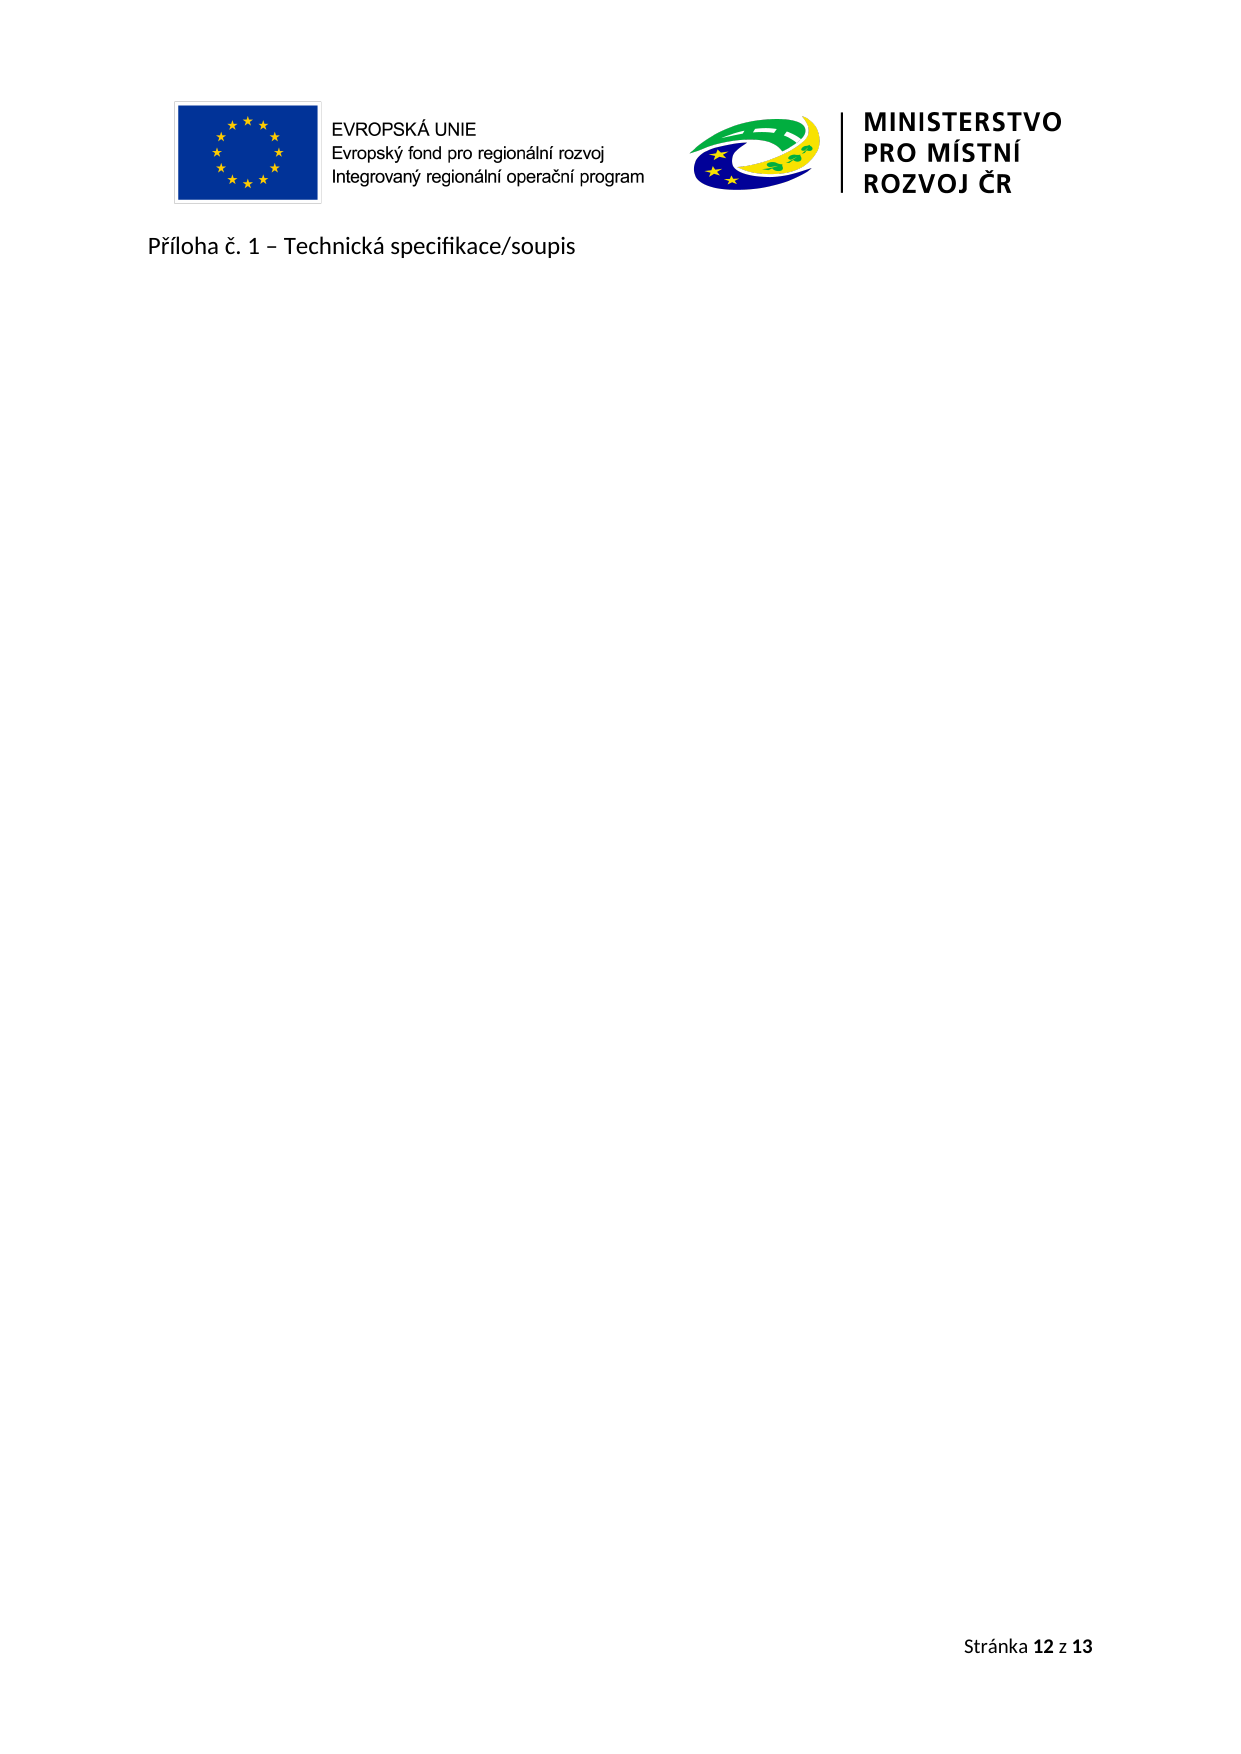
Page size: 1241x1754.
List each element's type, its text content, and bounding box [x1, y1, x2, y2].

picture [147, 73, 1092, 231]
text Příloha č. 1 – Technická specifikace/soupis [148, 231, 1092, 261]
